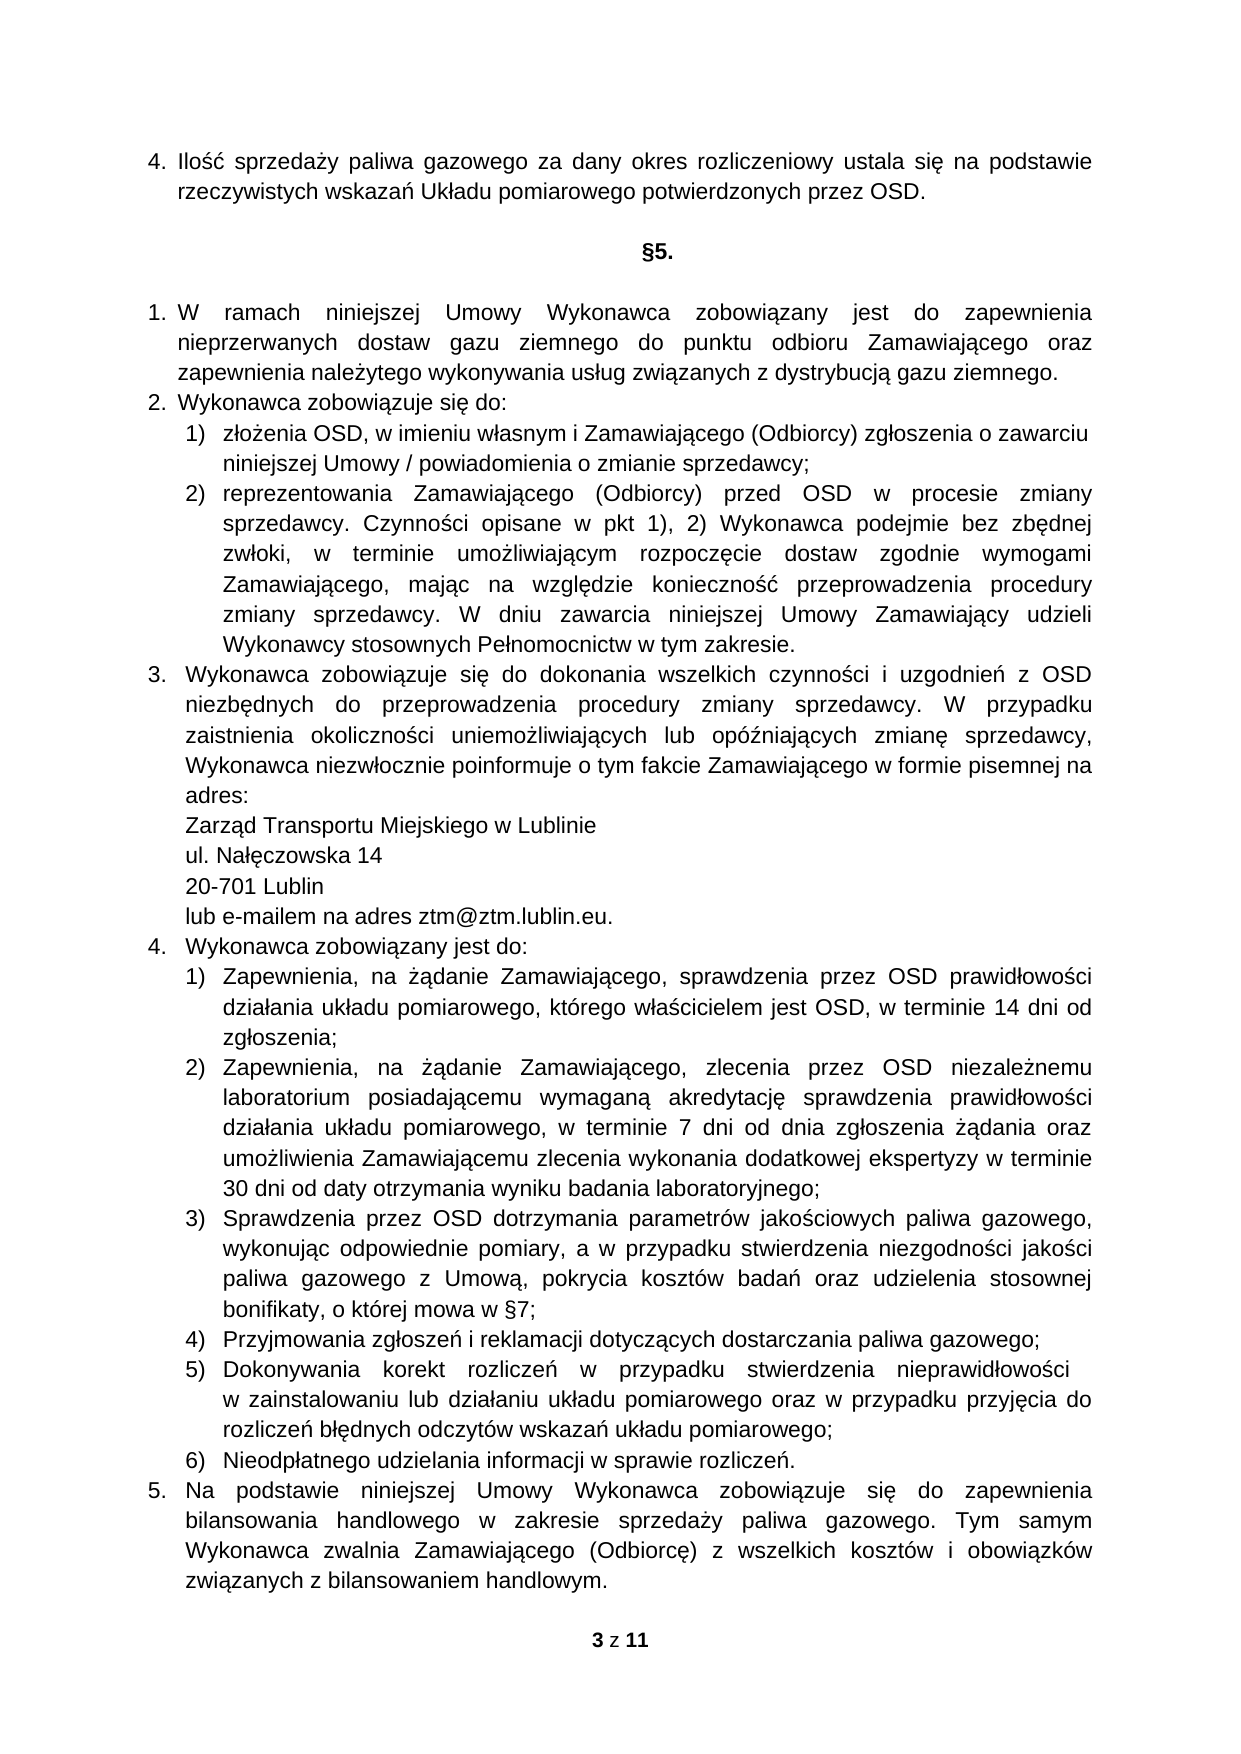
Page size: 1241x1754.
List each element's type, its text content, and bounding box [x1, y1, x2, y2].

list Ilość sprzedaży paliwa gazowego za dany okres rozliczeniowy ustala się na podstawie rzeczywistych wskazań Układu pomiarowego potwierdzonych przez OSD. [148, 148, 1093, 204]
list złożenia OSD, w imieniu własnym i Zamawiającego (Odbiorcy) zgłoszenia o zawarciu niniejszej Umowy / powiadomienia o zmianie sprzedawcy; [185, 419, 1093, 476]
list Wykonawca zobowiązuje się do dokonania wszelkich czynności i uzgodnień z OSD niezbędnych do przeprowadzenia procedury zmiany sprzedawcy. W przypadku zaistnienia okoliczności uniemożliwiających lub opóźniających zmianę sprzedawcy, Wykonawca niezwłocznie poinformuje o tym fakcie Zamawiającego w formie pisemnej na adres: [148, 661, 1093, 808]
list Dokonywania korekt rozliczeń w przypadku stwierdzenia nieprawidłowości w zainstalowaniu lub działaniu układu pomiarowego oraz w przypadku przyjęcia do rozliczeń błędnych odczytów wskazań układu pomiarowego; [185, 1356, 1093, 1443]
list Nieodpłatnego udzielania informacji w sprawie rozliczeń. [185, 1447, 1093, 1473]
list 20-701 Lublin [185, 873, 1093, 899]
list Przyjmowania zgłoszeń i reklamacji dotyczących dostarczania paliwa gazowego; [185, 1326, 1093, 1352]
list reprezentowania Zamawiającego (Odbiorcy) przed OSD w procesie zmiany sprzedawcy. Czynności opisane w pkt 1), 2) Wykonawca podejmie bez zbędnej zwłoki, w terminie umożliwiającym rozpoczęcie dostaw zgodnie wymogami Zamawiającego, mając na względzie konieczność przeprowadzenia procedury zmiany sprzedawcy. W dniu zawarcia niniejszej Umowy Zamawiający udzieli Wykonawcy stosownych Pełnomocnictw w tym zakresie. [185, 480, 1093, 657]
list Zapewnienia, na żądanie Zamawiającego, sprawdzenia przez OSD prawidłowości działania układu pomiarowego, którego właścicielem jest OSD, w terminie 14 dni od zgłoszenia; [185, 963, 1093, 1050]
list Na podstawie niniejszej Umowy Wykonawca zobowiązuje się do zapewnienia bilansowania handlowego w zakresie sprzedaży paliwa gazowego. Tym samym Wykonawca zwalnia Zamawiającego (Odbiorcę) z wszelkich kosztów i obowiązków związanych z bilansowaniem handlowym. [148, 1477, 1093, 1594]
list Zapewnienia, na żądanie Zamawiającego, zlecenia przez OSD niezależnemu laboratorium posiadającemu wymaganą akredytację sprawdzenia prawidłowości działania układu pomiarowego, w terminie 7 dni od dnia zgłoszenia żądania oraz umożliwienia Zamawiającemu zlecenia wykonania dodatkowej ekspertyzy w terminie 30 dni od daty otrzymania wyniku badania laboratoryjnego; [185, 1054, 1093, 1201]
list lub e-mailem na adres ztm@ztm.lublin.eu. [185, 903, 1093, 929]
list Zarząd Transportu Miejskiego w Lublinie [185, 812, 1093, 838]
list Sprawdzenia przez OSD dotrzymania parametrów jakościowych paliwa gazowego, wykonując odpowiednie pomiary, a w przypadku stwierdzenia niezgodności jakości paliwa gazowego z Umową, pokrycia kosztów badań oraz udzielenia stosownej bonifikaty, o której mowa w §7; [185, 1205, 1093, 1322]
list Wykonawca zobowiązuje się do: [148, 389, 1093, 416]
list ul. Nałęczowska 14 [185, 842, 1093, 869]
list Wykonawca zobowiązany jest do: [148, 933, 1093, 959]
list §5. [223, 238, 1093, 264]
list W ramach niniejszej Umowy Wykonawca zobowiązany jest do zapewnienia nieprzerwanych dostaw gazu ziemnego do punktu odbioru Zamawiającego oraz zapewnienia należytego wykonywania usług związanych z dystrybucją gazu ziemnego. [148, 299, 1093, 385]
